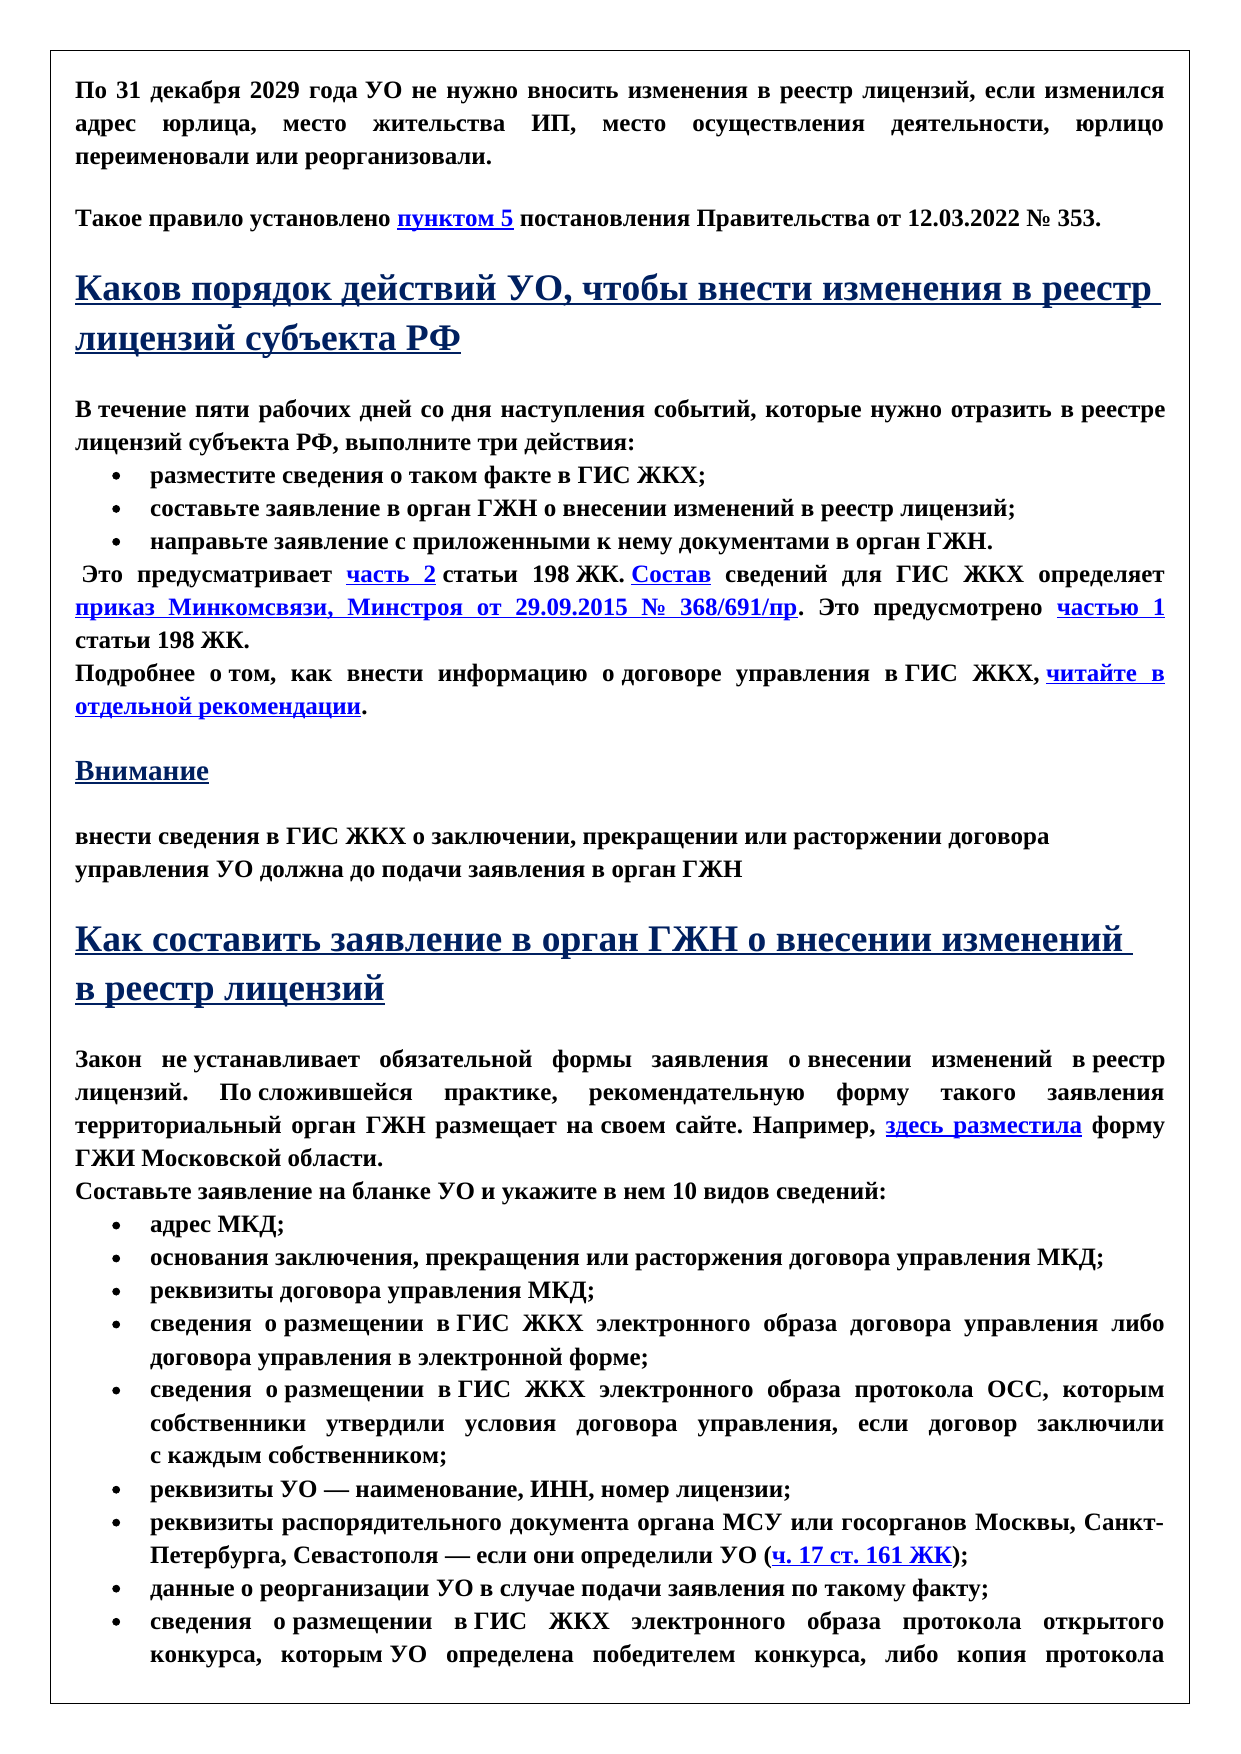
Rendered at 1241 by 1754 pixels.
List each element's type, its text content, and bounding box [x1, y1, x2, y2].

text Каков порядок действий УО, чтобы внести изменения в реестр лицензий субъекта РФ [75, 265, 1165, 358]
text Такое правило установлено пунктом 5 постановления Правительства от 12.03.2022 № 353. [75, 203, 1165, 232]
text В течение пяти рабочих дней со дня наступления событий, которые нужно отразить в реестре лицензий субъекта РФ, выполните три действия: [75, 394, 1165, 456]
text Это предусматривает часть 2 статьи 198 ЖК. Состав сведений для ГИС ЖКХ определяет приказ Минкомсвязи, Минстроя от 29.09.2015 № 368/691/пр. Это предусмотрено частью 1 статьи 198 ЖК. [75, 559, 1165, 654]
text Составьте заявление на бланке УО и укажите в нем 10 видов сведений: [75, 1176, 1165, 1205]
list сведения о размещении в ГИС ЖКХ электронного образа договора управления либо договора управления в электронной форме; [112, 1308, 1165, 1370]
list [112, 1606, 1165, 1667]
list адрес МКД; [112, 1209, 1165, 1238]
text Подробнее о том, как внести информацию о договоре управления в ГИС ЖКХ, читайте в отдельной рекомендации. [75, 658, 1165, 720]
text Внимание [75, 753, 1165, 787]
text внести сведения в ГИС ЖКХ о заключении, прекращении или расторжении договора управления УО должна до подачи заявления в орган ГЖН [75, 821, 1165, 883]
list разместите сведения о таком факте в ГИС ЖКХ; [112, 460, 1165, 488]
list направьте заявление с приложенными к нему документами в орган ГЖН. [112, 526, 1165, 554]
text Как составить заявление в орган ГЖН о внесении изменений в реестр лицензий [75, 916, 1165, 1009]
list сведения о размещении в ГИС ЖКХ электронного образа протокола ОСС, которым собственники утвердили условия договора управления, если договор заключили с каждым собственником; [112, 1374, 1165, 1469]
list основания заключения, прекращения или расторжения договора управления МКД; [112, 1242, 1165, 1271]
text По 31 декабря 2029 года УО не нужно вносить изменения в реестр лицензий, если изменился адрес юрлица, место жительства ИП, место осуществления деятельности, юрлицо переименовали или реорганизовали. [75, 75, 1165, 170]
list реквизиты УО — наименование, ИНН, номер лицензии; [112, 1474, 1165, 1502]
list реквизиты распорядительного документа органа МСУ или госорганов Москвы, Санкт-Петербурга, Севастополя — если они определили УО (ч. 17 ст. 161 ЖК); [112, 1507, 1165, 1568]
text Закон не устанавливает обязательной формы заявления о внесении изменений в реестр лицензий. По сложившейся практике, рекомендательную форму такого заявления территориальный орган ГЖН размещает на своем сайте. Например, здесь разместила форму ГЖИ Московской области. [75, 1044, 1165, 1172]
list данные о реорганизации УО в случае подачи заявления по такому факту; [112, 1573, 1165, 1601]
list реквизиты договора управления МКД; [112, 1276, 1165, 1304]
list составьте заявление в орган ГЖН о внесении изменений в реестр лицензий; [112, 493, 1165, 522]
